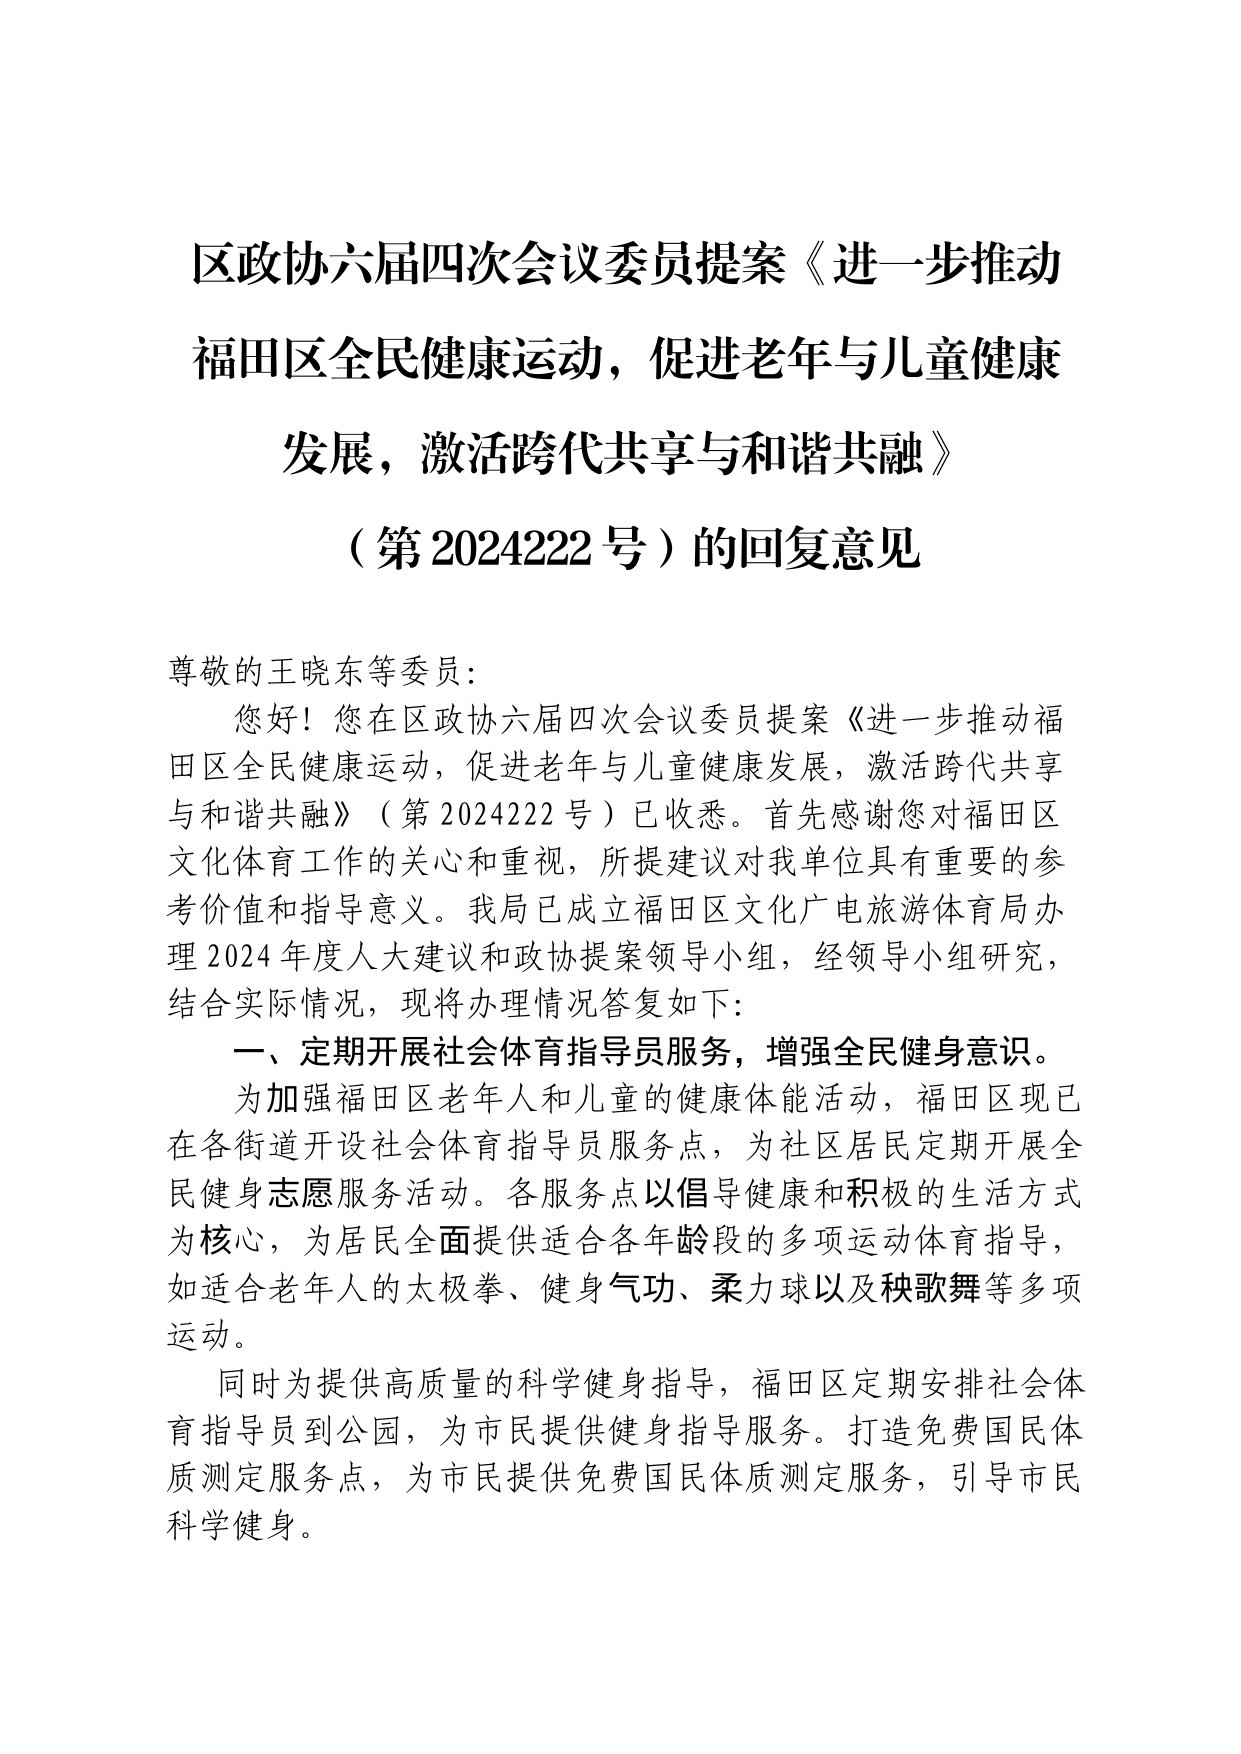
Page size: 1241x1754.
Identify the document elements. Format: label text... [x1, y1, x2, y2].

text 尊敬的王晓东等委员： [165, 646, 1087, 693]
list 一、定期开展社会体育指导员服务，增强全民健身意识。 [165, 1025, 1087, 1072]
text 您好！您在区政协六届四次会议委员提案《进一步推动福田区全民健康运动，促进老年与儿童健康发展，激活跨代共享与和谐共融》（第2024222号）已收悉。首先感谢您对福田区文化体育工作的关心和重视，所提建议对我单位具有重要的参考价值和指导意义。我局已成立福田区文化广电旅游体育局办理2024年度人大建议和政协提案领导小组，经领导小组研究，结合实际情况，现将办理情况答复如下： [165, 693, 1087, 1025]
text 同时为提供高质量的科学健身指导，福田区定期安排社会体育指导员到公园，为市民提供健身指导服务。打造免费国民体质测定服务点，为市民提供免费国民体质测定服务，引导市民科学健身。 [165, 1357, 1087, 1546]
text 福田区全民健康运动，促进老年与儿童健康 [165, 314, 1087, 409]
text 发展，激活跨代共享与和谐共融》 [165, 409, 1087, 504]
list 为加强福田区老年人和儿童的健康体能活动，福田区现已在各街道开设社会体育指导员服务点，为社区居民定期开展全民健身志愿服务活动。各服务点以倡导健康和积极的生活方式为核心，为居民全面提供适合各年龄段的多项运动体育指导，如适合老年人的太极拳、健身气功、柔力球以及秧歌舞等多项运动。 [165, 1072, 1087, 1357]
text 区政协六届四次会议委员提案《进一步推动 [165, 219, 1087, 314]
text （第2024222号）的回复意见 [165, 504, 1087, 598]
